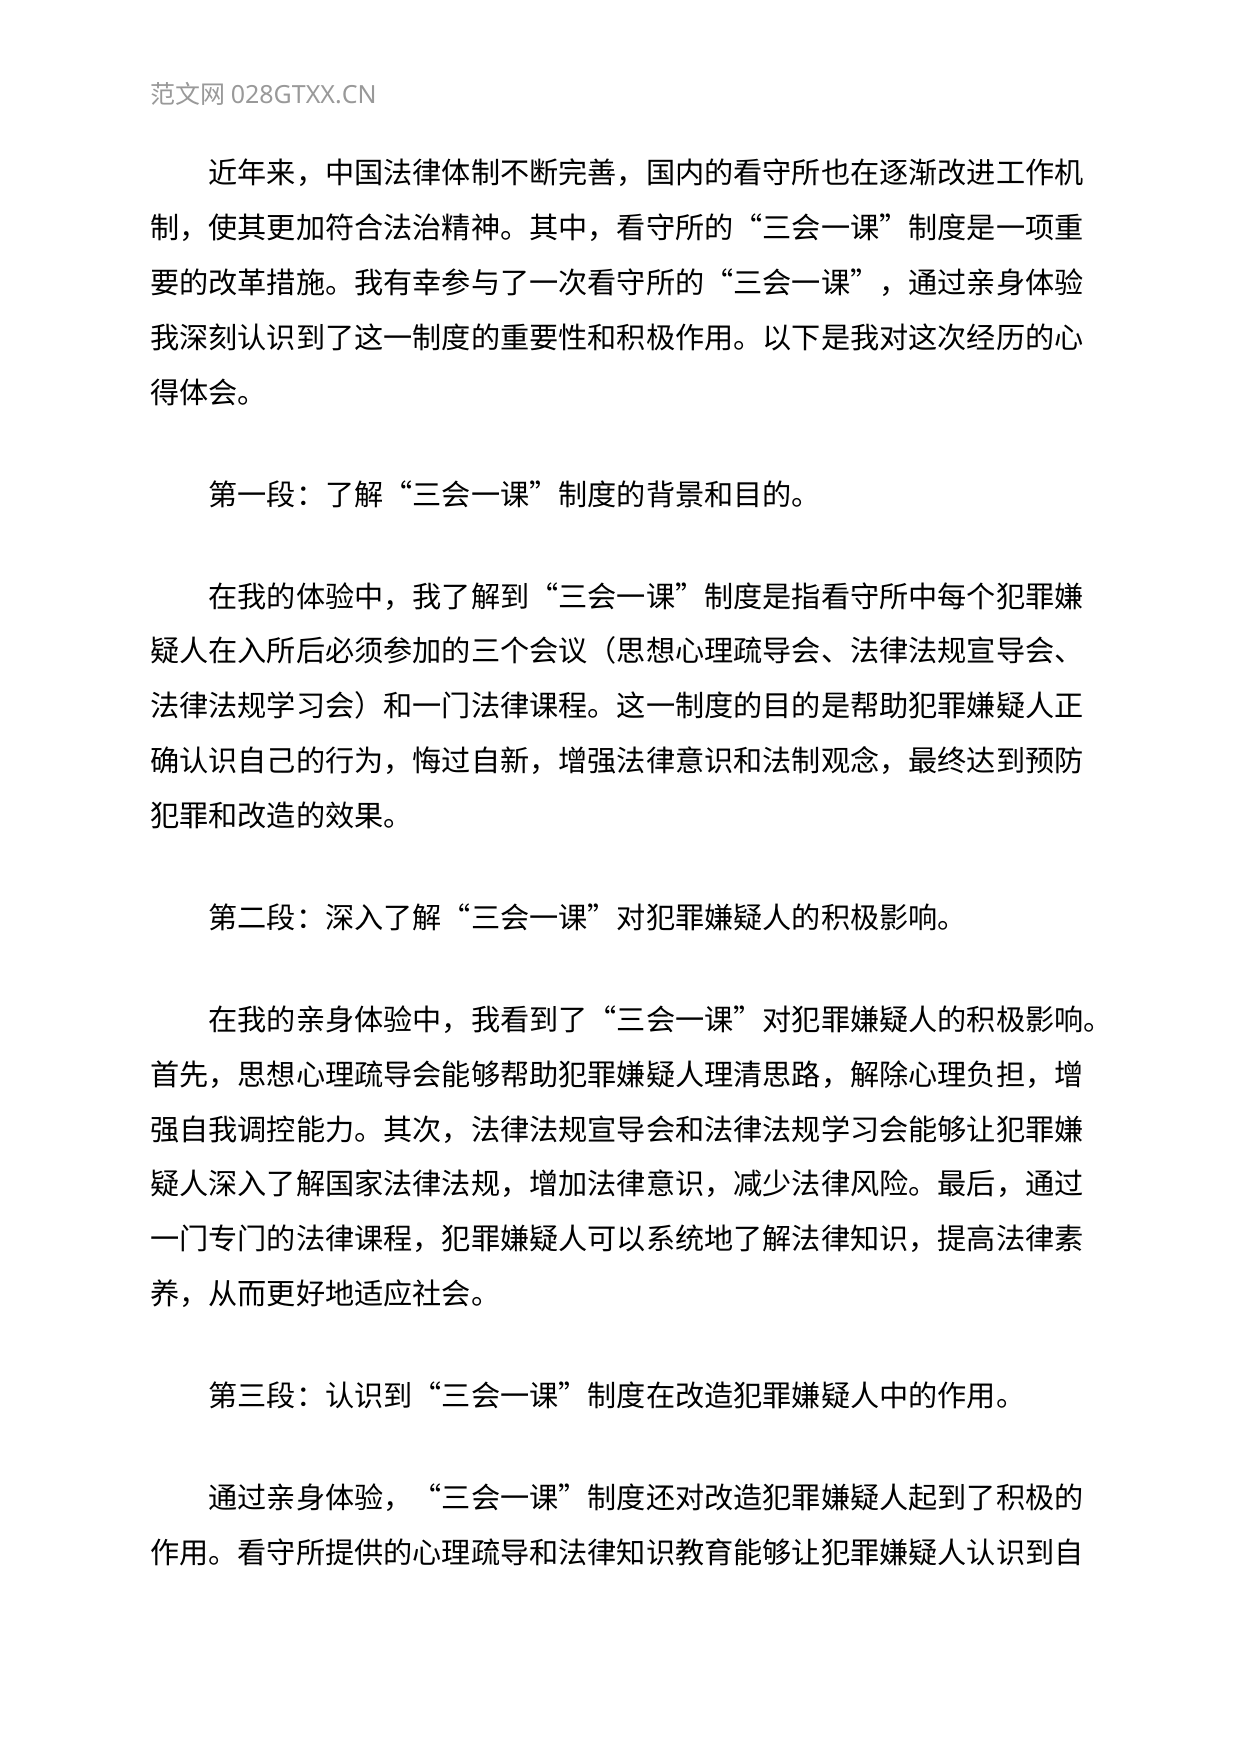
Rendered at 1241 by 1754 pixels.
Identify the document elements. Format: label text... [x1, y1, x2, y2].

text 在我的体验中，我了解到“三会一课”制度是指看守所中每个犯罪嫌疑人在入所后必须参加的三个会议（思想心理疏导会、法律法规宣导会、法律法规学习会）和一门法律课程。这一制度的目的是帮助犯罪嫌疑人正确认识自己的行为，悔过自新，增强法律意识和法制观念，最终达到预防犯罪和改造的效果。 [150, 573, 1090, 835]
text 在我的亲身体验中，我看到了“三会一课”对犯罪嫌疑人的积极影响。首先，思想心理疏导会能够帮助犯罪嫌疑人理清思路，解除心理负担，增强自我调控能力。其次，法律法规宣导会和法律法规学习会能够让犯罪嫌疑人深入了解国家法律法规，增加法律意识，减少法律风险。最后，通过一门专门的法律课程，犯罪嫌疑人可以系统地了解法律知识，提高法律素养，从而更好地适应社会。 [150, 996, 1090, 1313]
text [150, 1474, 1090, 1571]
text 第一段：了解“三会一课”制度的背景和目的。 [150, 471, 1090, 514]
text 第二段：深入了解“三会一课”对犯罪嫌疑人的积极影响。 [150, 894, 1090, 937]
text 第三段：认识到“三会一课”制度在改造犯罪嫌疑人中的作用。 [150, 1372, 1090, 1415]
text 近年来，中国法律体制不断完善，国内的看守所也在逐渐改进工作机制，使其更加符合法治精神。其中，看守所的“三会一课”制度是一项重要的改革措施。我有幸参与了一次看守所的“三会一课”，通过亲身体验我深刻认识到了这一制度的重要性和积极作用。以下是我对这次经历的心得体会。 [150, 150, 1090, 412]
